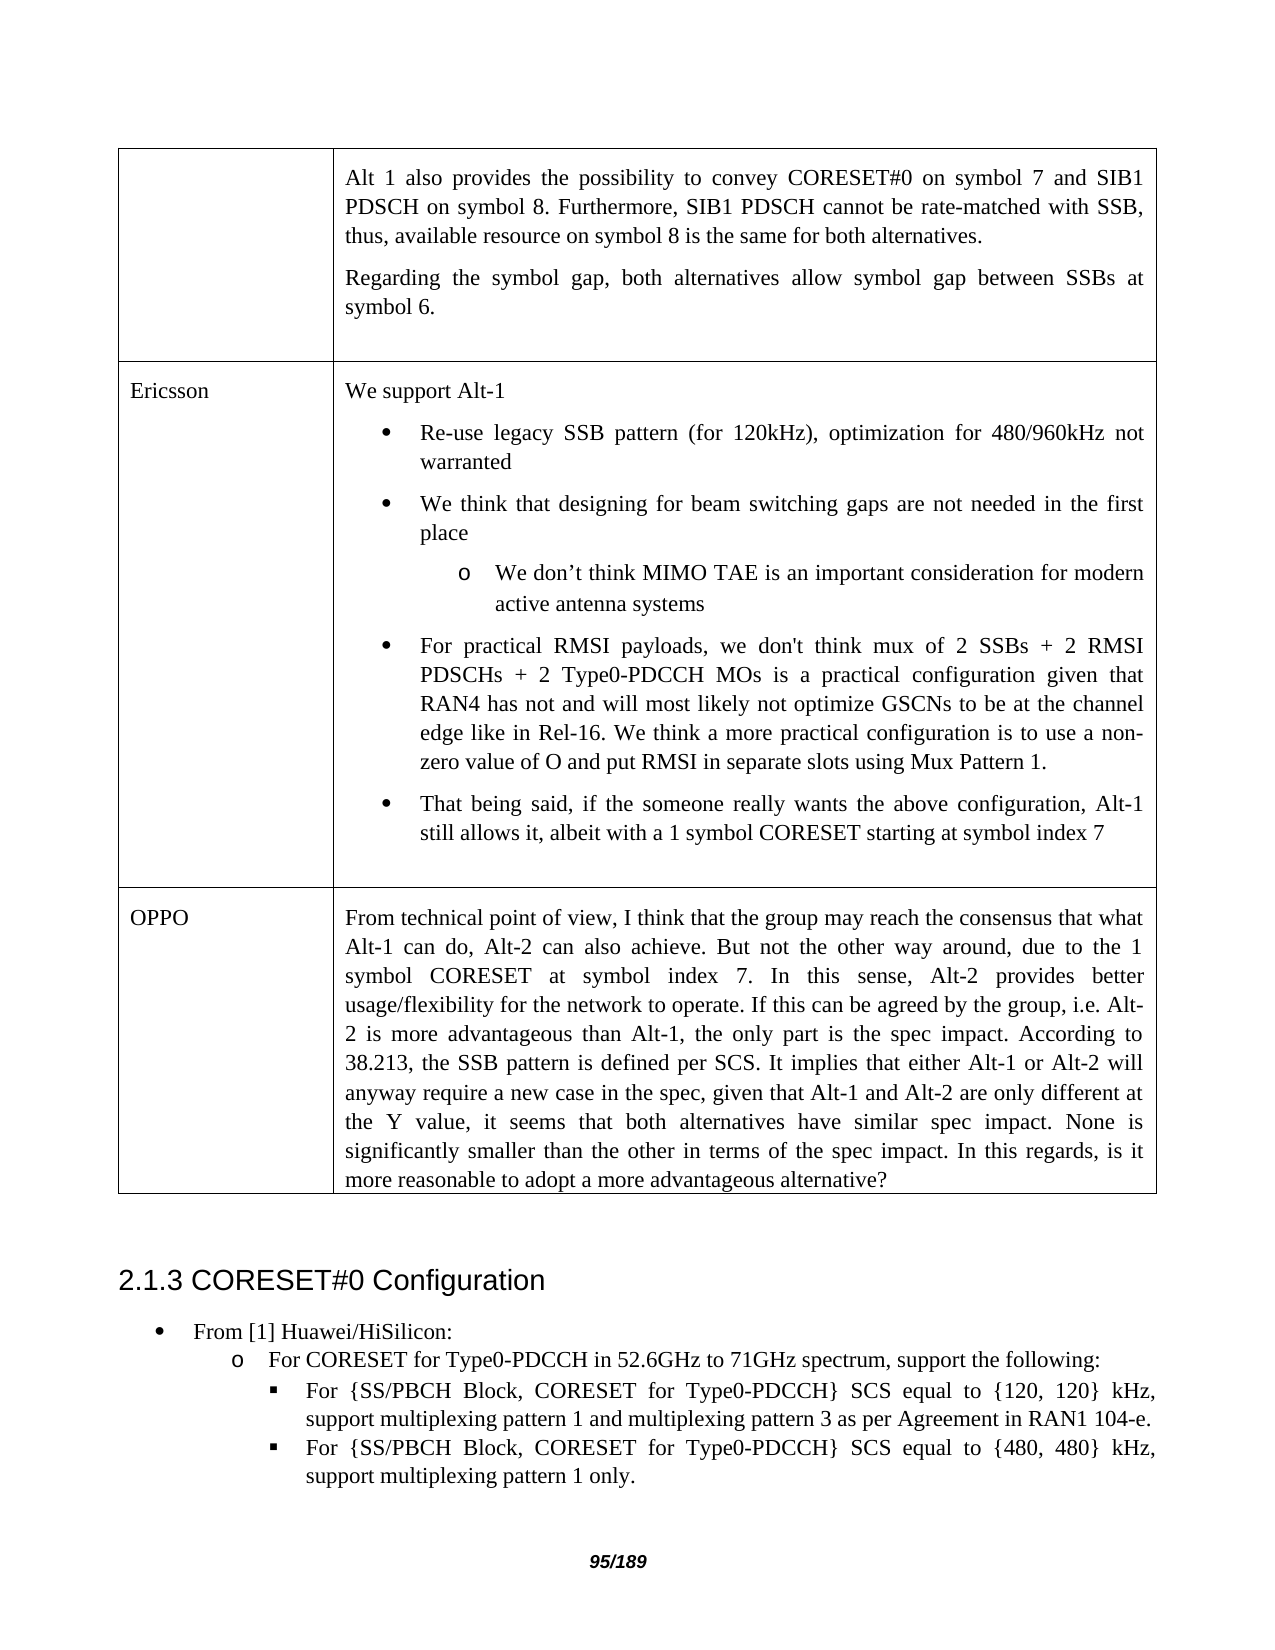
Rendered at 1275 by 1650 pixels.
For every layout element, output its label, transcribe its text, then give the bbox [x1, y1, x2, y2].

list For {SS/PBCH Block, CORESET for Type0-PDCCH} SCS equal to {120, 120} kHz, support multiplexing pattern 1 and multiplexing pattern 3 as per Agreement in RAN1 104-e. [268, 1377, 1157, 1431]
list For CORESET for Type0-PDCCH in 52.6GHz to 71GHz spectrum, support the following: [231, 1346, 1157, 1374]
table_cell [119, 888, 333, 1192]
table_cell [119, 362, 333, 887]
subtitle 2.1.3 CORESET#0 Configuration [118, 1263, 1157, 1296]
list For {SS/PBCH Block, CORESET for Type0-PDCCH} SCS equal to {480, 480} kHz, support multiplexing pattern 1 only. [268, 1433, 1157, 1488]
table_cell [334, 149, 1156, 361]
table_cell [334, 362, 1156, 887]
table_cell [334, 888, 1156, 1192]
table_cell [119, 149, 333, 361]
list From [1] Huawei/HiSilicon: [156, 1318, 1157, 1344]
